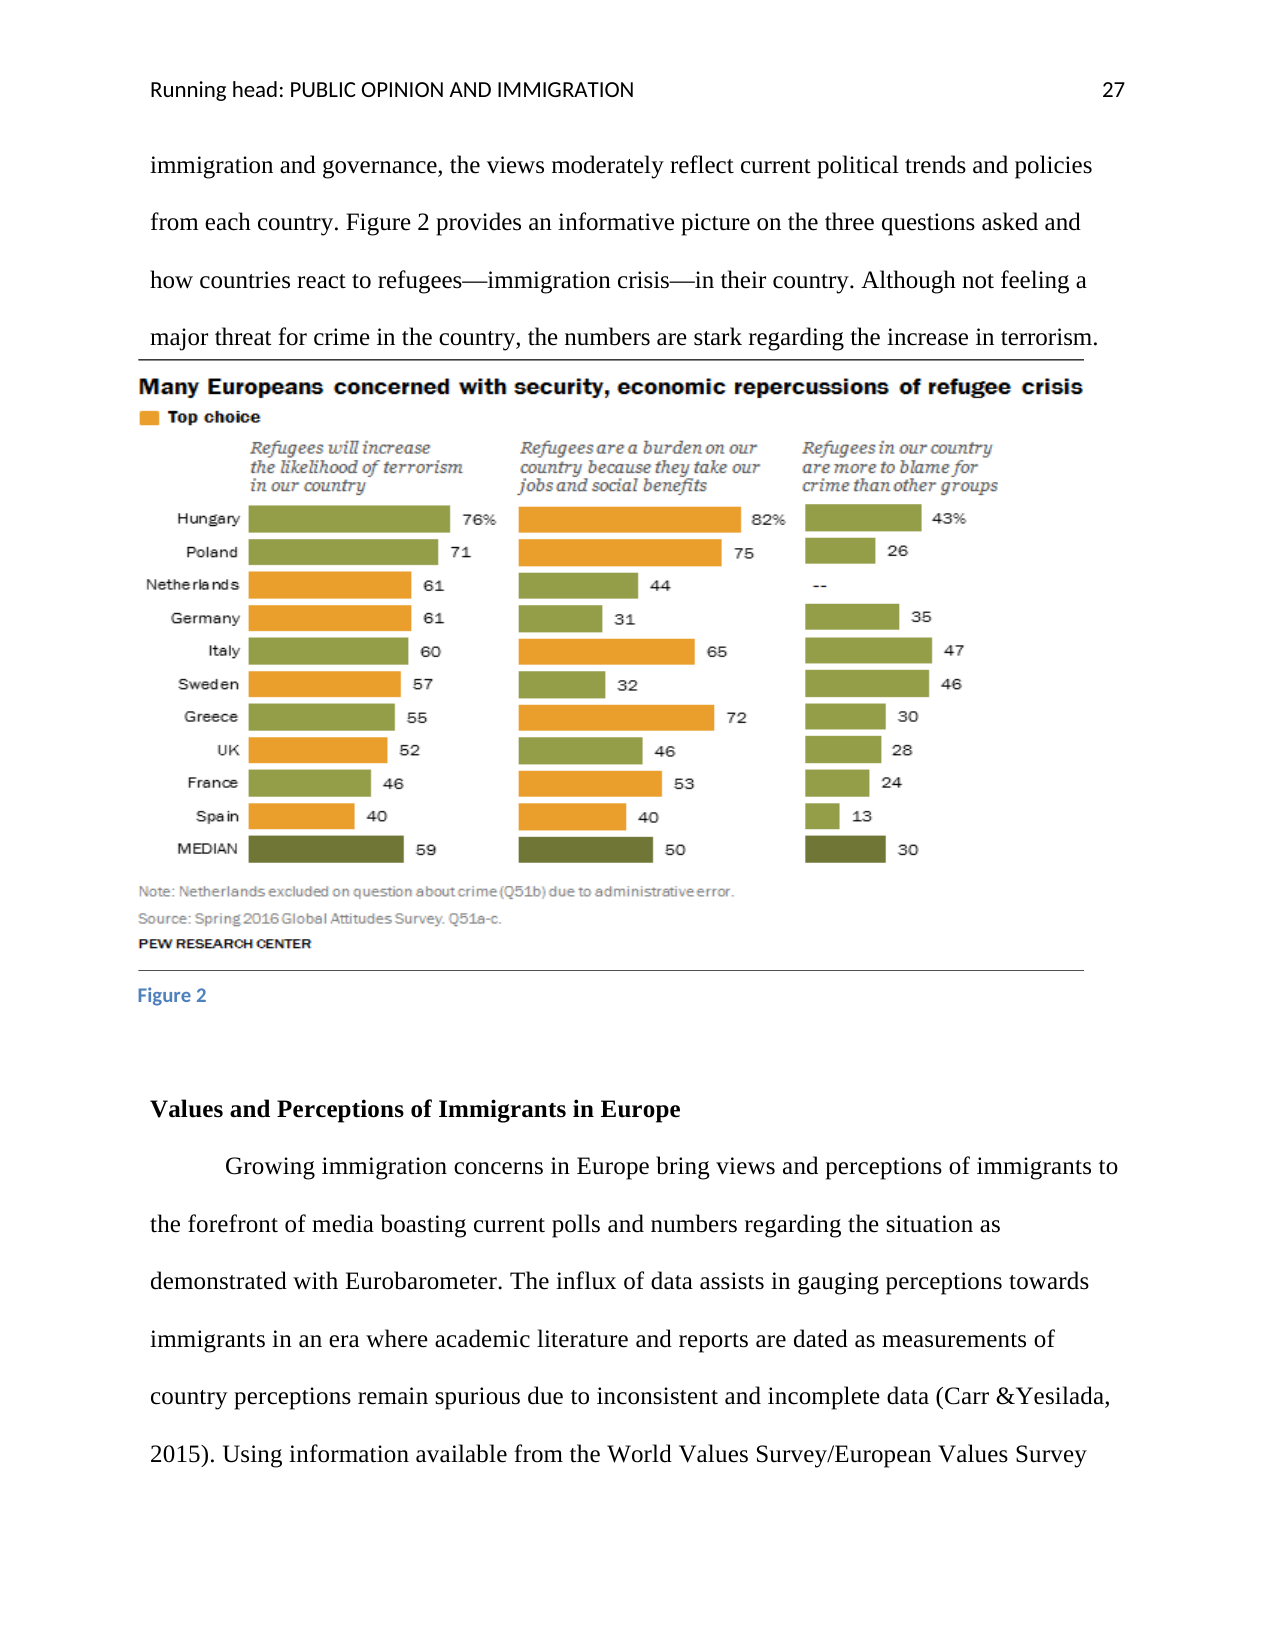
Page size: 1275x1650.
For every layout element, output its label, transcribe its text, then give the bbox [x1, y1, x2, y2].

picture [137, 358, 1084, 971]
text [150, 1151, 1125, 1467]
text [150, 150, 1125, 351]
